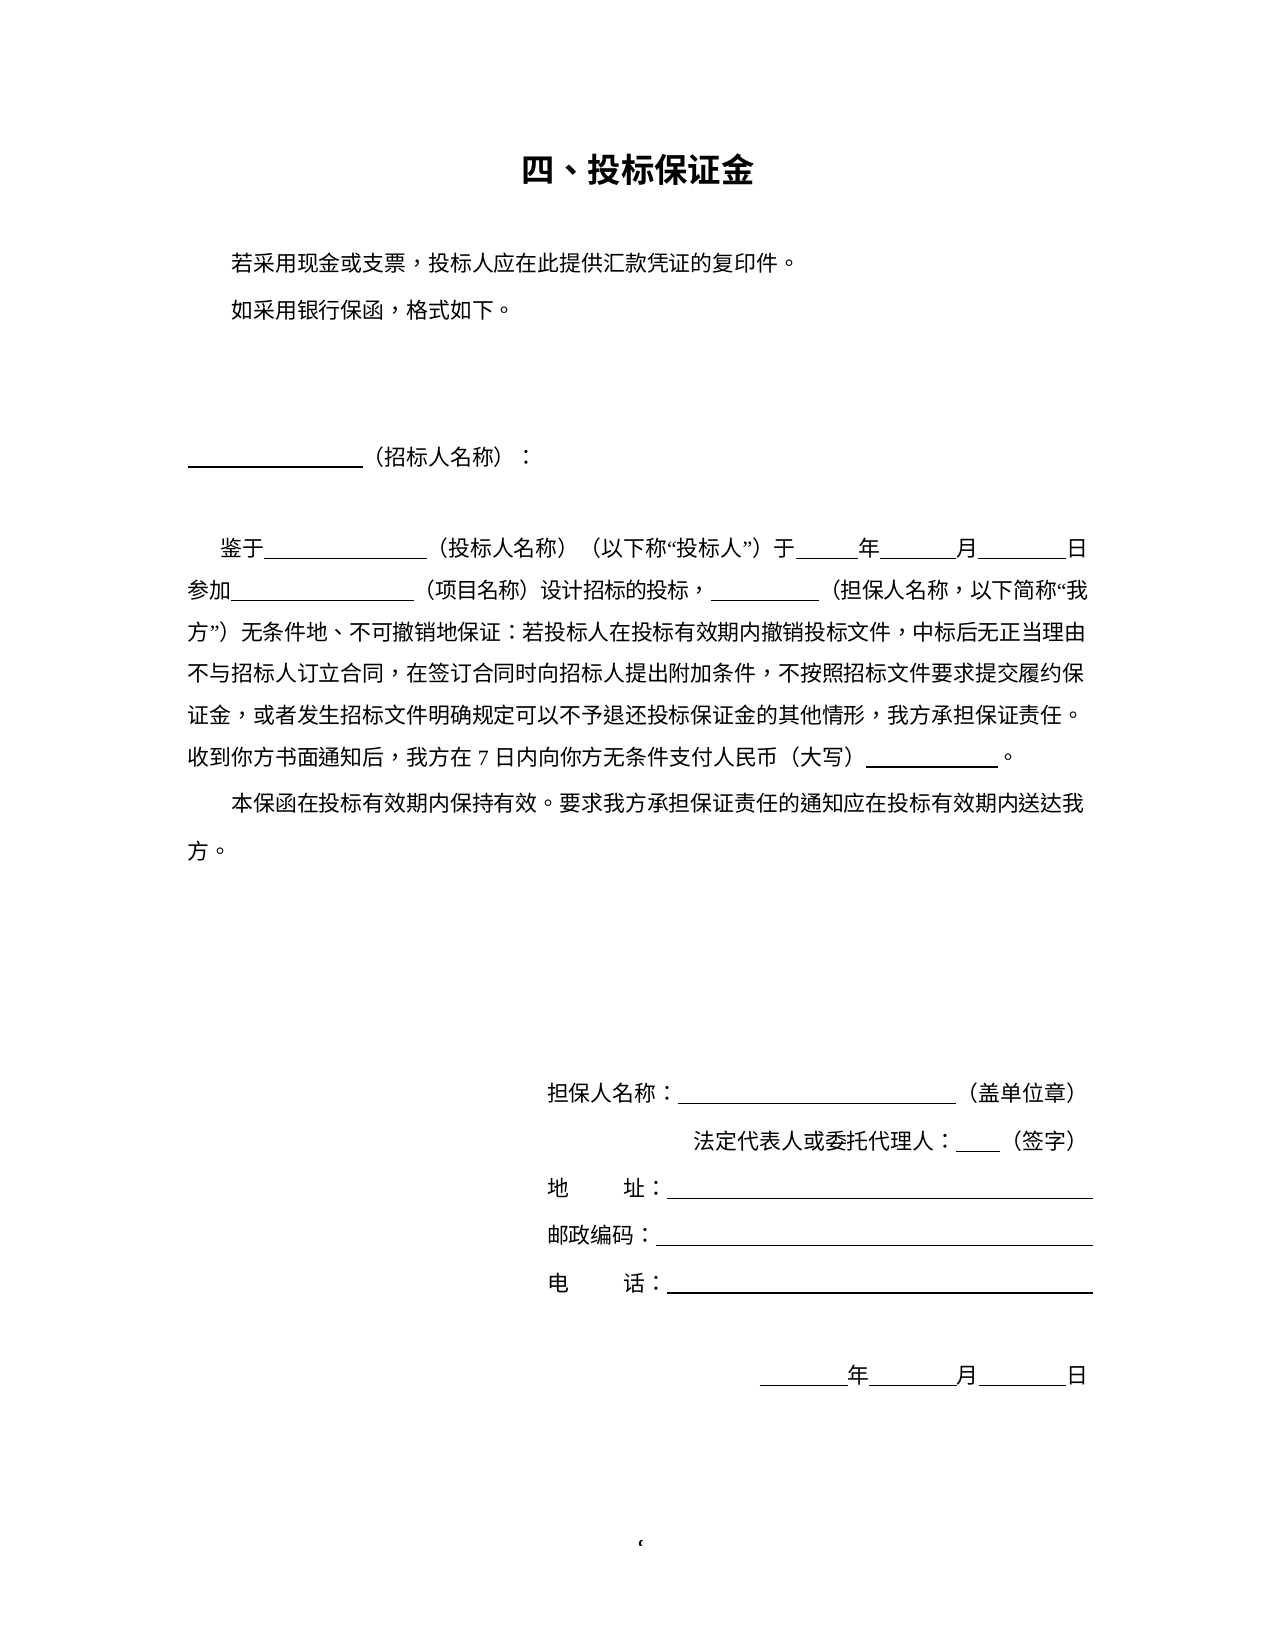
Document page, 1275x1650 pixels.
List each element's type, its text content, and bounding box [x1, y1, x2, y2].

subtitle 四、投标保证金 [519, 146, 756, 192]
text 鉴于 （投标人名称）（以下称“投标人”）于 年 月 日 参加 （项目名称）设计招标的投标， （担保人名称，以下简称“我 方”）无条件地、不可撤销地保证：若投标人在投标有效期内撤销投标文件，中标后无正当理由 不与招标人订立合同，在签订合同时向招标人提出附加条件，不按照招标文件要求提交履约保 证金，或者发生招标文件明确规定可以不予退还投标保证金的其他情形，我方承担保证责任。 收到你方书面通知后，我方在 7 日内向你方无条件支付人民币（大写） 。 [187, 533, 1088, 771]
text 若采用现金或支票，投标人应在此提供汇款凭证的复印件。 如采用银行保函，格式如下。 [231, 247, 802, 325]
text 本保函在投标有效期内保持有效。要求我方承担保证责任的通知应在投标有效期内送达我 方。 [187, 788, 1104, 865]
text 年 月 日 [759, 1360, 1104, 1390]
text 电 话： [547, 1267, 1104, 1297]
text 地 址： [547, 1173, 1104, 1203]
text 担保人名称： （盖单位章） [547, 1078, 1104, 1108]
text （招标人名称）： [187, 442, 1104, 472]
text 邮政编码： [547, 1220, 1104, 1250]
text 法定代表人或委托代理人： （签字） [693, 1126, 1104, 1156]
